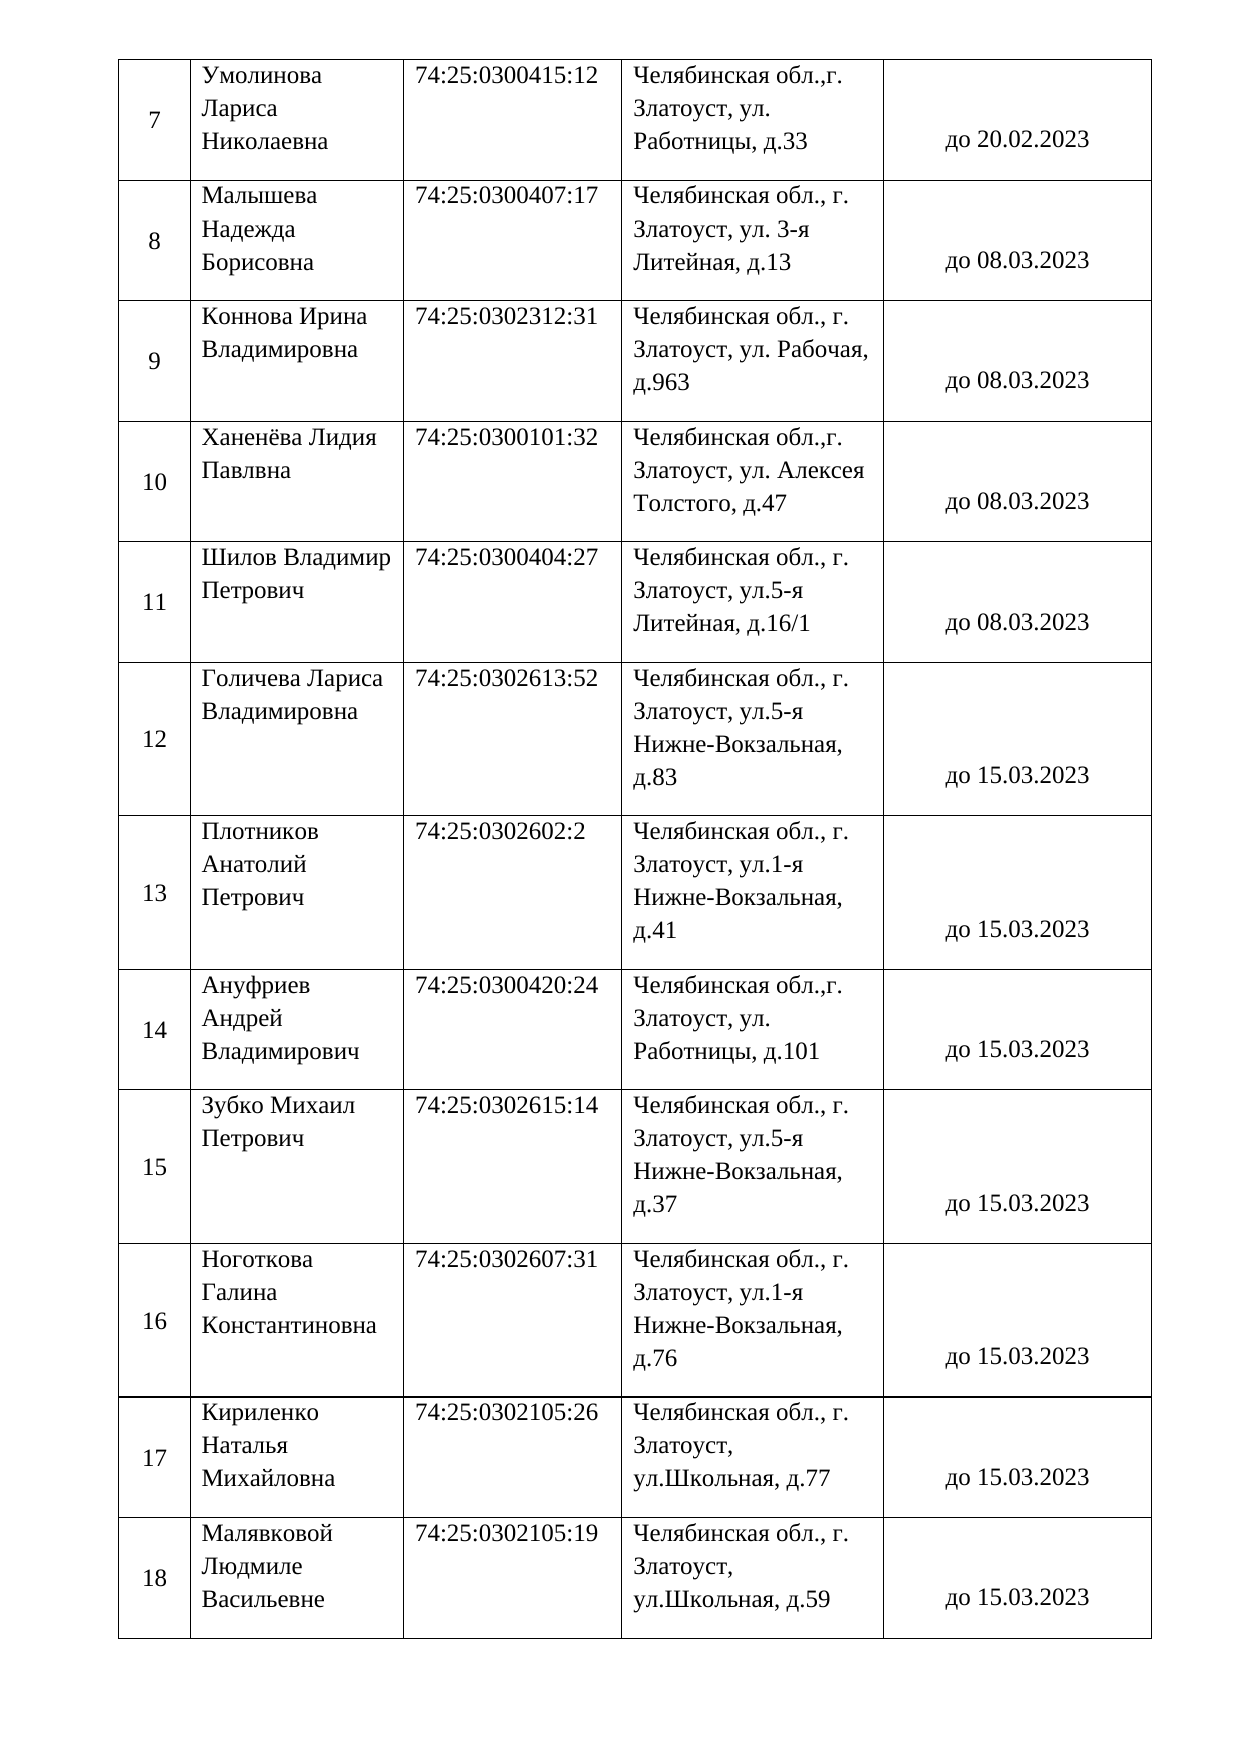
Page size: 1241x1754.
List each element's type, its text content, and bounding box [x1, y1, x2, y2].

table_cell Челябинская обл., г. Златоуст, ул.1-я Нижне-Вокзальная, д.76 [622, 1244, 883, 1396]
table_cell Челябинская обл., г. Златоуст, ул.Школьная, д.59 [622, 1518, 883, 1637]
table_cell до 15.03.2023 [884, 1244, 1151, 1396]
table_cell до 15.03.2023 [884, 663, 1151, 815]
table_cell Кириленко Наталья Михайловна [191, 1398, 403, 1517]
table_cell 11 [119, 542, 190, 662]
table_cell Челябинская обл., г. Златоуст, ул. 3-я Литейная, д.13 [622, 181, 883, 300]
table_cell 14 [119, 970, 190, 1089]
table_cell до 08.03.2023 [884, 301, 1151, 421]
table_cell Ноготкова Галина Константиновна [191, 1244, 403, 1396]
table_cell до 15.03.2023 [884, 1518, 1151, 1637]
table_cell до 08.03.2023 [884, 181, 1151, 300]
table_cell до 15.03.2023 [884, 816, 1151, 969]
table_cell Челябинская обл., г. Златоуст, ул.5-я Нижне-Вокзальная, д.37 [622, 1090, 883, 1243]
table_cell до 15.03.2023 [884, 1398, 1151, 1517]
table_cell 13 [119, 816, 190, 969]
table_cell 17 [119, 1398, 190, 1517]
table_cell 18 [119, 1518, 190, 1637]
table_cell до 08.03.2023 [884, 542, 1151, 662]
table_cell 15 [119, 1090, 190, 1243]
table_cell Челябинская обл., г. Златоуст, ул.5-я Литейная, д.16/1 [622, 542, 883, 662]
table_cell 16 [119, 1244, 190, 1396]
table_cell 74:25:0302607:31 [404, 1244, 621, 1396]
table_cell Умолинова Лариса Николаевна [191, 60, 403, 179]
table_cell 74:25:0300404:27 [404, 542, 621, 662]
table_cell Челябинская обл.,г. Златоуст, ул. Работницы, д.33 [622, 60, 883, 179]
table_cell 12 [119, 663, 190, 815]
table_cell 74:25:0302105:26 [404, 1398, 621, 1517]
table_cell 74:25:0300101:32 [404, 422, 621, 541]
table_cell 74:25:0302602:2 [404, 816, 621, 969]
table_cell 74:25:0302105:19 [404, 1518, 621, 1637]
table_cell 74:25:0302613:52 [404, 663, 621, 815]
table_cell Челябинская обл., г. Златоуст, ул. Рабочая, д.963 [622, 301, 883, 421]
table_cell Челябинская обл.,г. Златоуст, ул. Алексея Толстого, д.47 [622, 422, 883, 541]
table_cell Шилов Владимир Петрович [191, 542, 403, 662]
table_cell 74:25:0300407:17 [404, 181, 621, 300]
table_cell до 08.03.2023 [884, 422, 1151, 541]
table_cell Ханенёва Лидия Павлвна [191, 422, 403, 541]
table_cell 74:25:0302615:14 [404, 1090, 621, 1243]
table_cell 74:25:0300415:12 [404, 60, 621, 179]
table_cell Зубко Михаил Петрович [191, 1090, 403, 1243]
table_cell 8 [119, 181, 190, 300]
table_cell Коннова Ирина Владимировна [191, 301, 403, 421]
table_cell Малявковой Людмиле Васильевне [191, 1518, 403, 1637]
table_cell Челябинская обл., г. Златоуст, ул.1-я Нижне-Вокзальная, д.41 [622, 816, 883, 969]
table_cell до 20.02.2023 [884, 60, 1151, 179]
table_cell 74:25:0300420:24 [404, 970, 621, 1089]
table_cell до 15.03.2023 [884, 1090, 1151, 1243]
table_cell 9 [119, 301, 190, 421]
table_cell Ануфриев Андрей Владимирович [191, 970, 403, 1089]
table_cell 74:25:0302312:31 [404, 301, 621, 421]
table_cell Голичева Лариса Владимировна [191, 663, 403, 815]
table_cell до 15.03.2023 [884, 970, 1151, 1089]
table_cell Плотников Анатолий Петрович [191, 816, 403, 969]
table_cell Челябинская обл., г. Златоуст, ул.Школьная, д.77 [622, 1398, 883, 1517]
table_cell Челябинская обл., г. Златоуст, ул.5-я Нижне-Вокзальная, д.83 [622, 663, 883, 815]
table_cell Малышева Надежда Борисовна [191, 181, 403, 300]
table_cell 10 [119, 422, 190, 541]
table_cell 7 [119, 60, 190, 179]
table_cell Челябинская обл.,г. Златоуст, ул. Работницы, д.101 [622, 970, 883, 1089]
